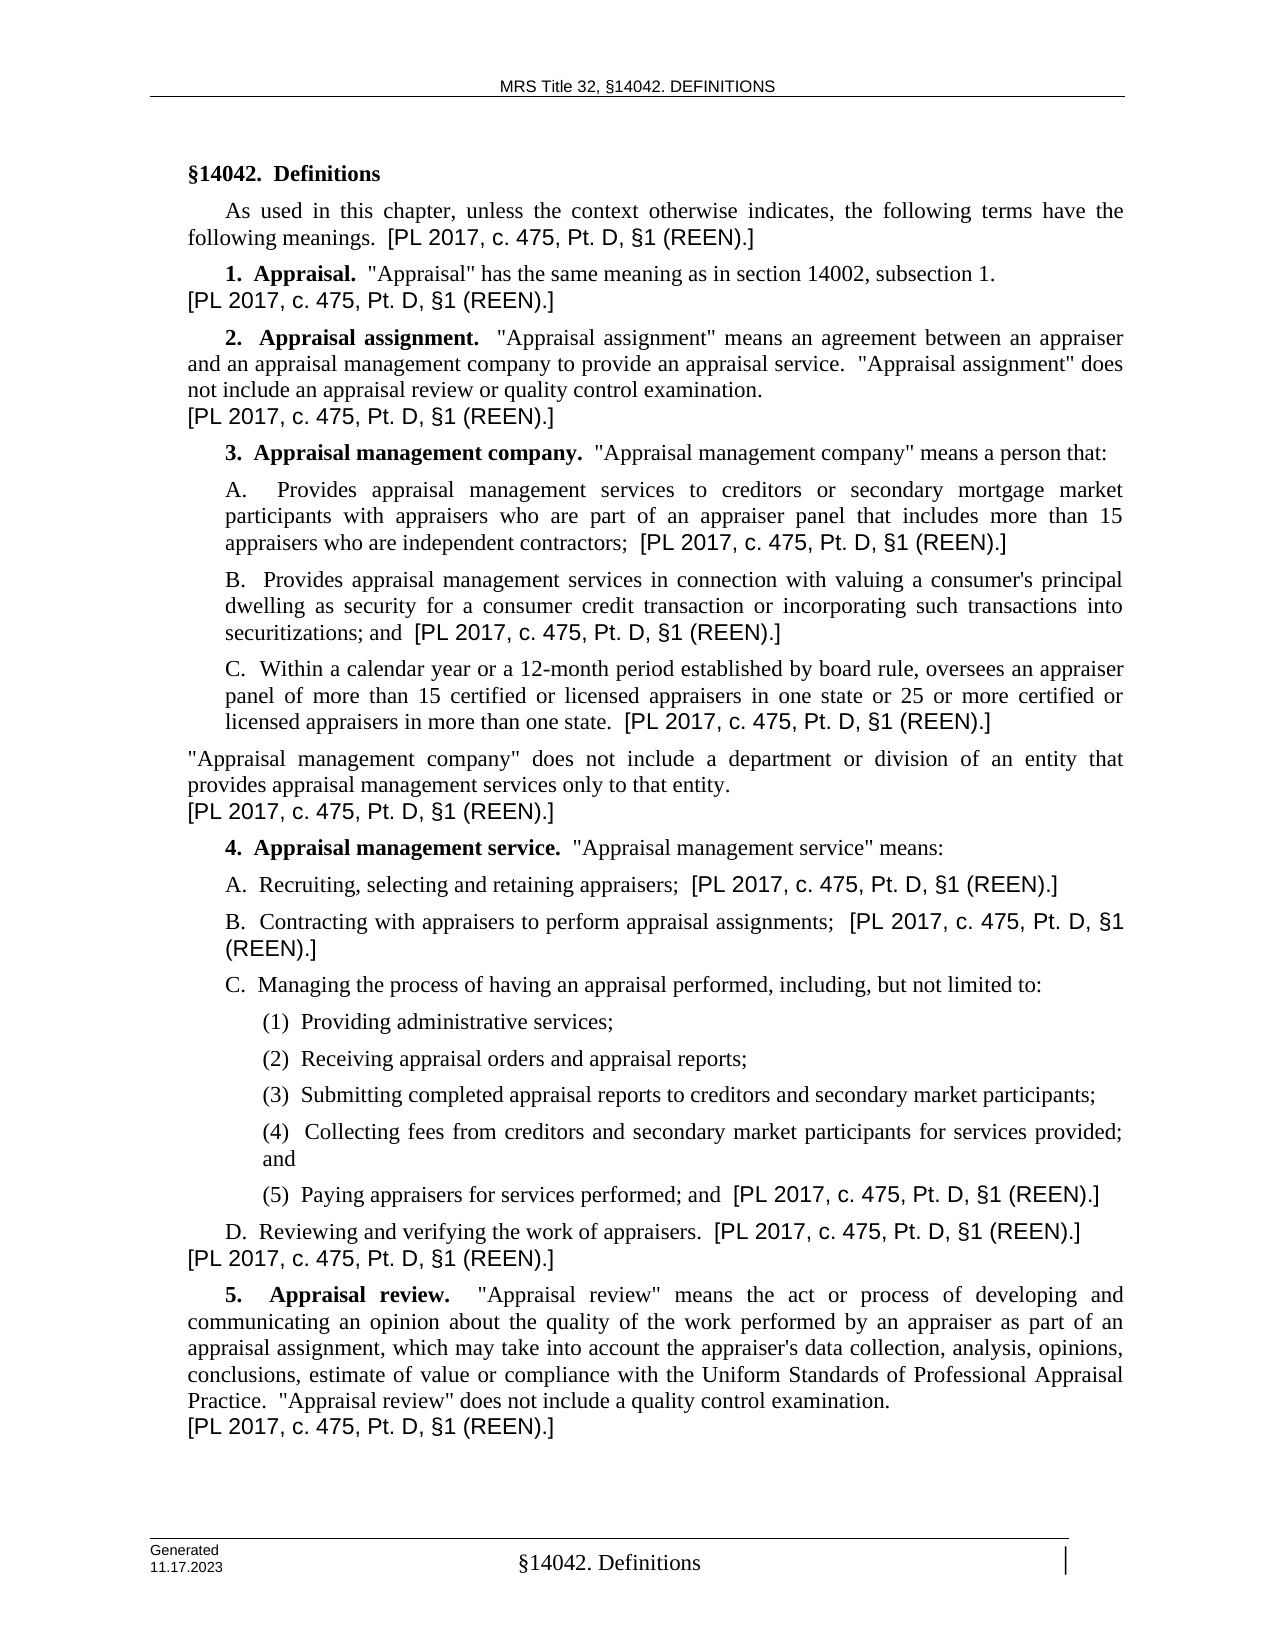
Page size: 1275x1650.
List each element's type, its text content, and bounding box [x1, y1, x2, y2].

text [PL 2017, c. 475, Pt. D, §1 (REEN).] [187, 1413, 1125, 1440]
text C. Managing the process of having an appraisal performed, including, but not limited to: [225, 971, 1125, 998]
text 3. Appraisal management company. "Appraisal management company" means a person that: [187, 439, 1125, 466]
text 4. Appraisal management service. "Appraisal management service" means: [187, 834, 1125, 861]
text [PL 2017, c. 475, Pt. D, §1 (REEN).] [187, 403, 1125, 429]
text D. Reviewing and verifying the work of appraisers. [PL 2017, c. 475, Pt. D, §1 (REEN).] [225, 1218, 1125, 1245]
text (3) Submitting completed appraisal reports to creditors and secondary market participants; [262, 1082, 1125, 1108]
text [PL 2017, c. 475, Pt. D, §1 (REEN).] [187, 798, 1125, 824]
text (1) Providing administrative services; [262, 1008, 1125, 1034]
text 1. Appraisal. "Appraisal" has the same meaning as in section 14002, subsection 1. [187, 260, 1125, 287]
text (5) Paying appraisers for services performed; and [PL 2017, c. 475, Pt. D, §1 (REEN).] [262, 1181, 1125, 1208]
text A. Provides appraisal management services to creditors or secondary mortgage market participants with appraisers who are part of an appraiser panel that includes more than 15 appraisers who are independent contractors; [PL 2017, c. 475, Pt. D, §1 (REEN).] [225, 476, 1125, 555]
text C. Within a calendar year or a 12-month period established by board rule, oversees an appraiser panel of more than 15 certified or licensed appraisers in one state or 25 or more certified or licensed appraisers in more than one state. [PL 2017, c. 475, Pt. D, §1 (REEN).] [225, 655, 1125, 734]
text 5. Appraisal review. "Appraisal review" means the act or process of developing and communicating an opinion about the quality of the work performed by an appraiser as part of an appraisal assignment, which may take into account the appraiser's data collection, analysis, opinions, conclusions, estimate of value or compliance with the Uniform Standards of Professional Appraisal Practice. "Appraisal review" does not include a quality control examination. [187, 1282, 1125, 1413]
text [PL 2017, c. 475, Pt. D, §1 (REEN).] [187, 1245, 1125, 1271]
text "Appraisal management company" does not include a department or division of an entity that provides appraisal management services only to that entity. [187, 745, 1125, 798]
text §14042. Definitions [187, 160, 1125, 187]
text (2) Receiving appraisal orders and appraisal reports; [262, 1045, 1125, 1071]
text (4) Collecting fees from creditors and secondary market participants for services provided; and [262, 1118, 1125, 1171]
text 2. Appraisal assignment. "Appraisal assignment" means an agreement between an appraiser and an appraisal management company to provide an appraisal service. "Appraisal assignment" does not include an appraisal review or quality control examination. [187, 323, 1125, 403]
text B. Contracting with appraisers to perform appraisal assignments; [PL 2017, c. 475, Pt. D, §1 (REEN).] [225, 908, 1125, 961]
text As used in this chapter, unless the context otherwise indicates, the following terms have the following meanings. [PL 2017, c. 475, Pt. D, §1 (REEN).] [187, 197, 1125, 250]
text [PL 2017, c. 475, Pt. D, §1 (REEN).] [187, 287, 1125, 313]
text B. Provides appraisal management services in connection with valuing a consumer's principal dwelling as security for a consumer credit transaction or incorporating such transactions into securitizations; and [PL 2017, c. 475, Pt. D, §1 (REEN).] [225, 566, 1125, 645]
text A. Recruiting, selecting and retaining appraisers; [PL 2017, c. 475, Pt. D, §1 (REEN).] [225, 871, 1125, 898]
